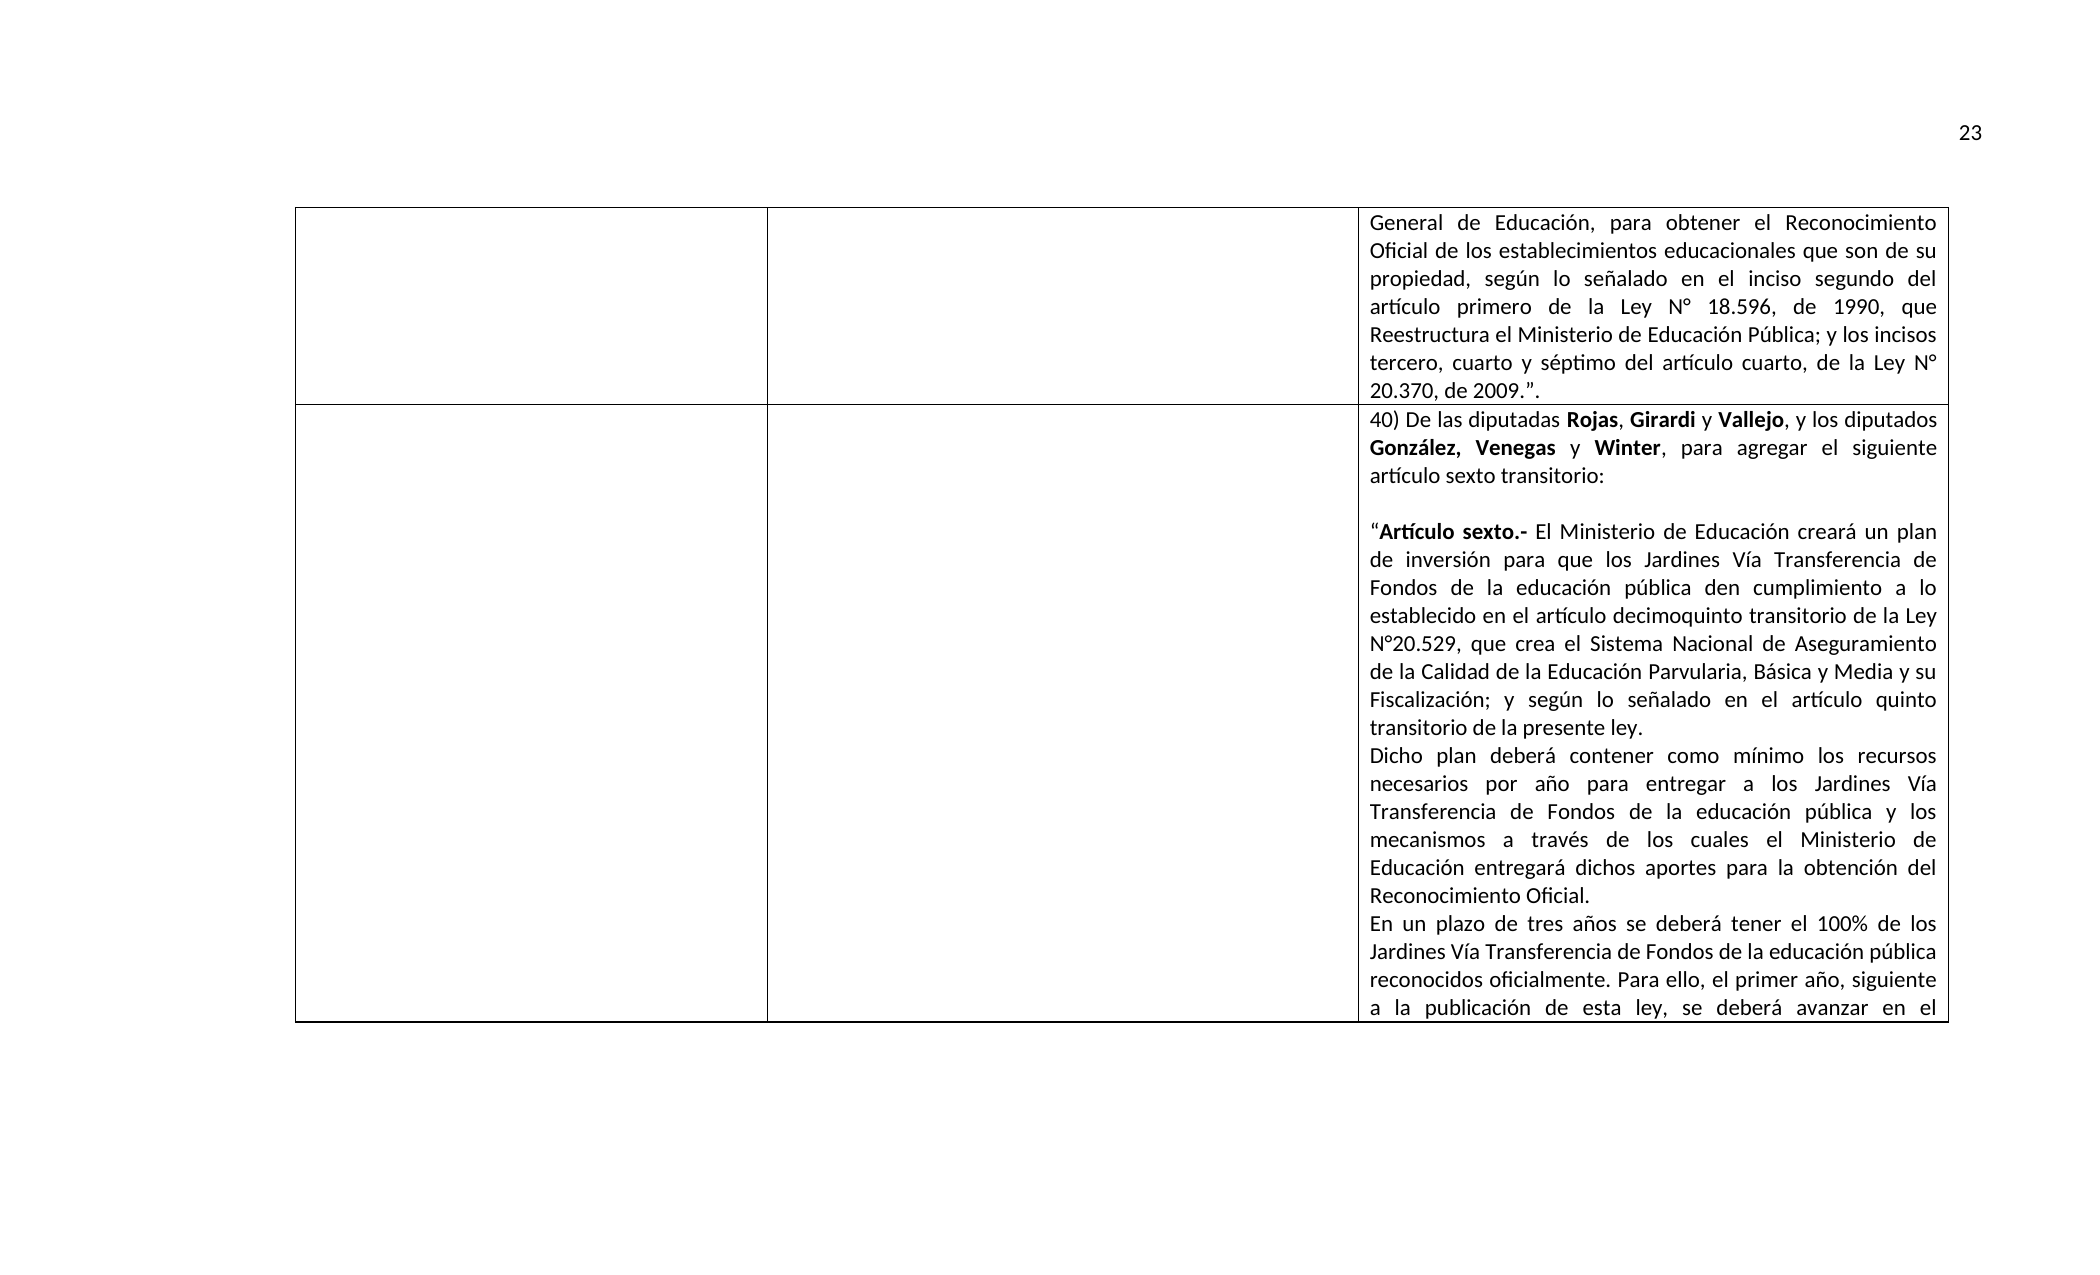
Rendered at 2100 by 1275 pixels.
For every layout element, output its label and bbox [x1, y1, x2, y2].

table_cell [1359, 208, 1948, 404]
table_cell [1359, 405, 1948, 1021]
table_cell [768, 405, 1358, 1021]
table_cell [296, 208, 767, 404]
table_cell [296, 405, 767, 1021]
table_cell [768, 208, 1358, 404]
